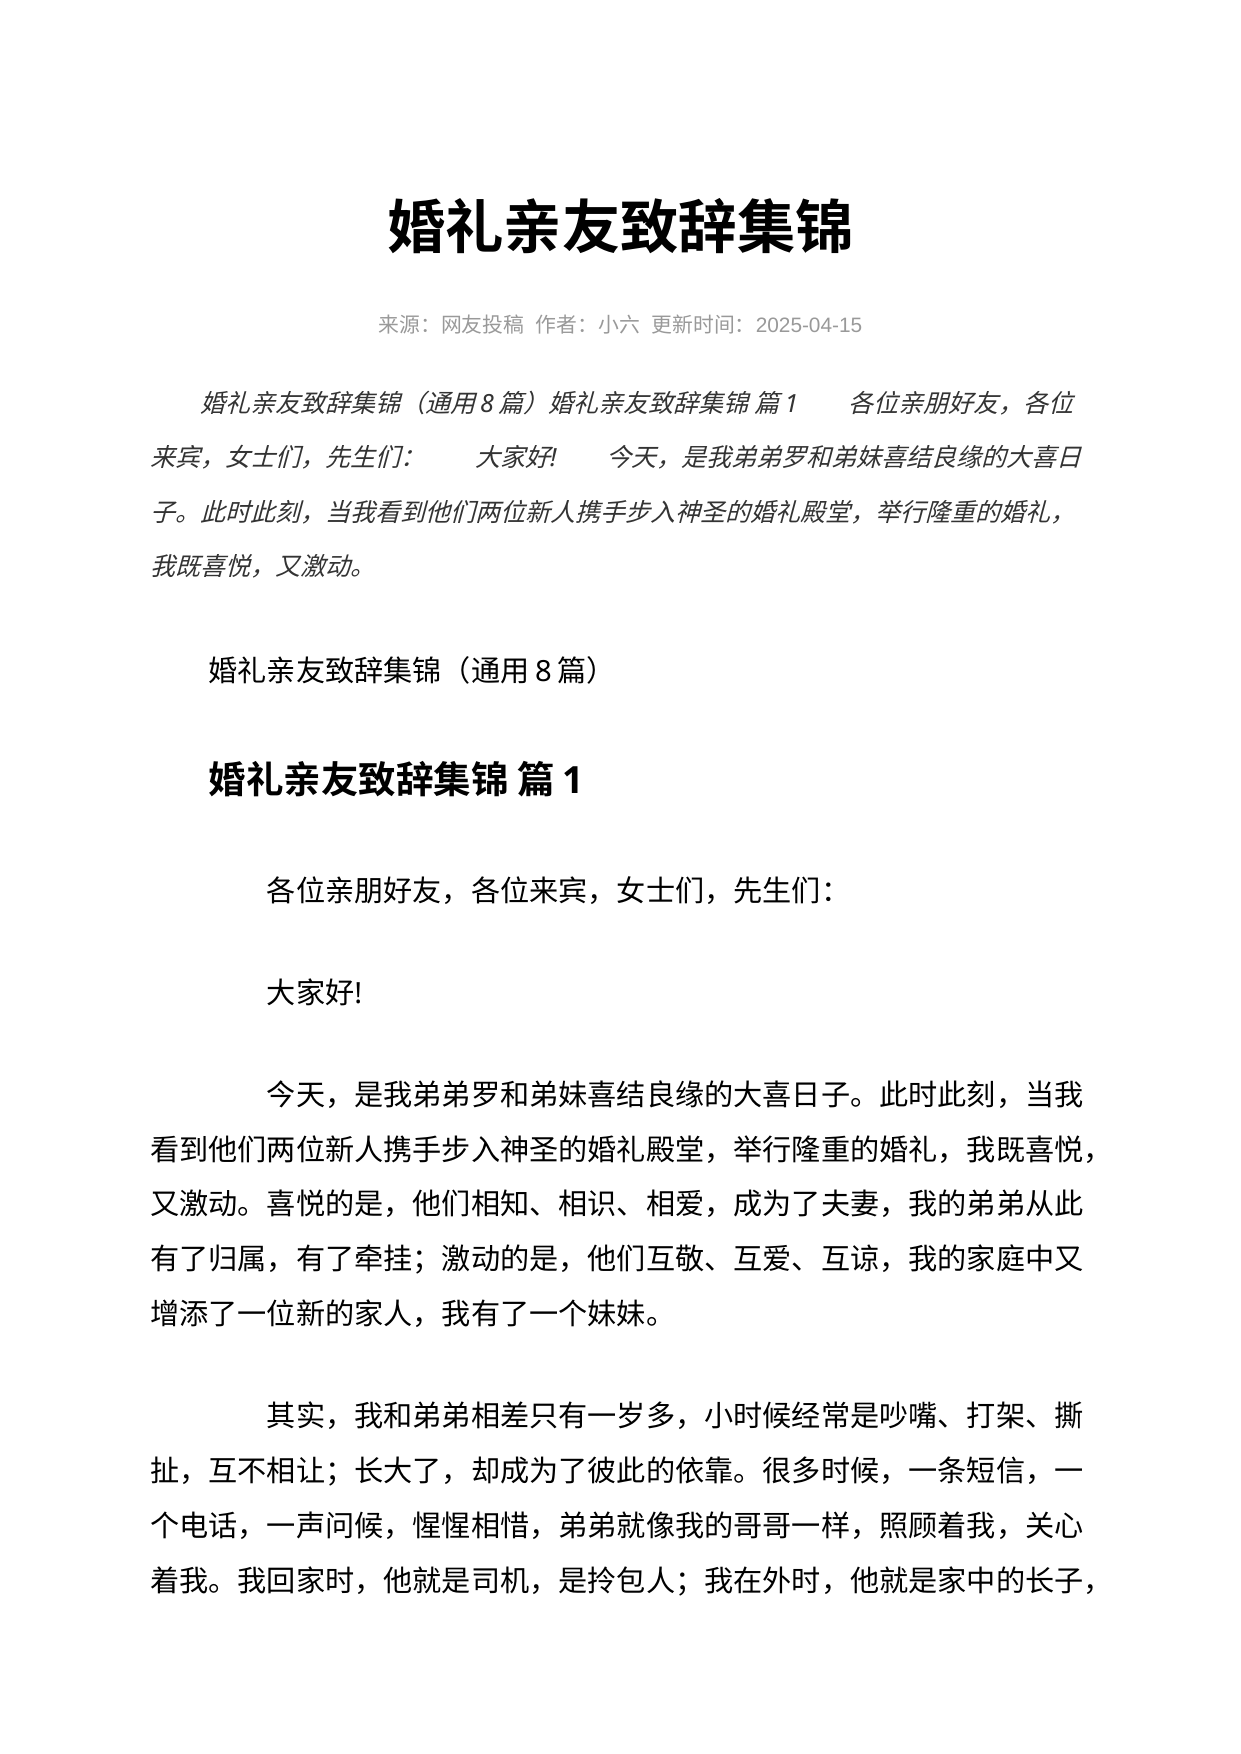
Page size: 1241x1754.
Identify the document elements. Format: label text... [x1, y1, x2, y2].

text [150, 1392, 1090, 1599]
text 大家好! [150, 969, 1090, 1012]
text 来源：网友投稿 作者：小六 更新时间：2025-04-15 [150, 313, 1090, 337]
subtitle 婚礼亲友致辞集锦 [150, 181, 1090, 266]
text 各位亲朋好友，各位来宾，女士们，先生们： [150, 867, 1090, 910]
text 婚礼亲友致辞集锦 篇1 [150, 750, 1090, 804]
text 婚礼亲友致辞集锦（通用8篇） [150, 648, 1090, 690]
text 今天，是我弟弟罗和弟妹喜结良缘的大喜日子。此时此刻，当我看到他们两位新人携手步入神圣的婚礼殿堂，举行隆重的婚礼，我既喜悦，又激动。喜悦的是，他们相知、相识、相爱，成为了夫妻，我的弟弟从此有了归属，有了牵挂；激动的是，他们互敬、互爱、互谅，我的家庭中又增添了一位新的家人，我有了一个妹妹。 [150, 1071, 1090, 1333]
text 婚礼亲友致辞集锦（通用8篇）婚礼亲友致辞集锦 篇1 各位亲朋好友，各位来宾，女士们，先生们： 大家好! 今天，是我弟弟罗和弟妹喜结良缘的大喜日子。此时此刻，当我看到他们两位新人携手步入神圣的婚礼殿堂，举行隆重的婚礼，我既喜悦，又激动。 [150, 383, 1090, 583]
